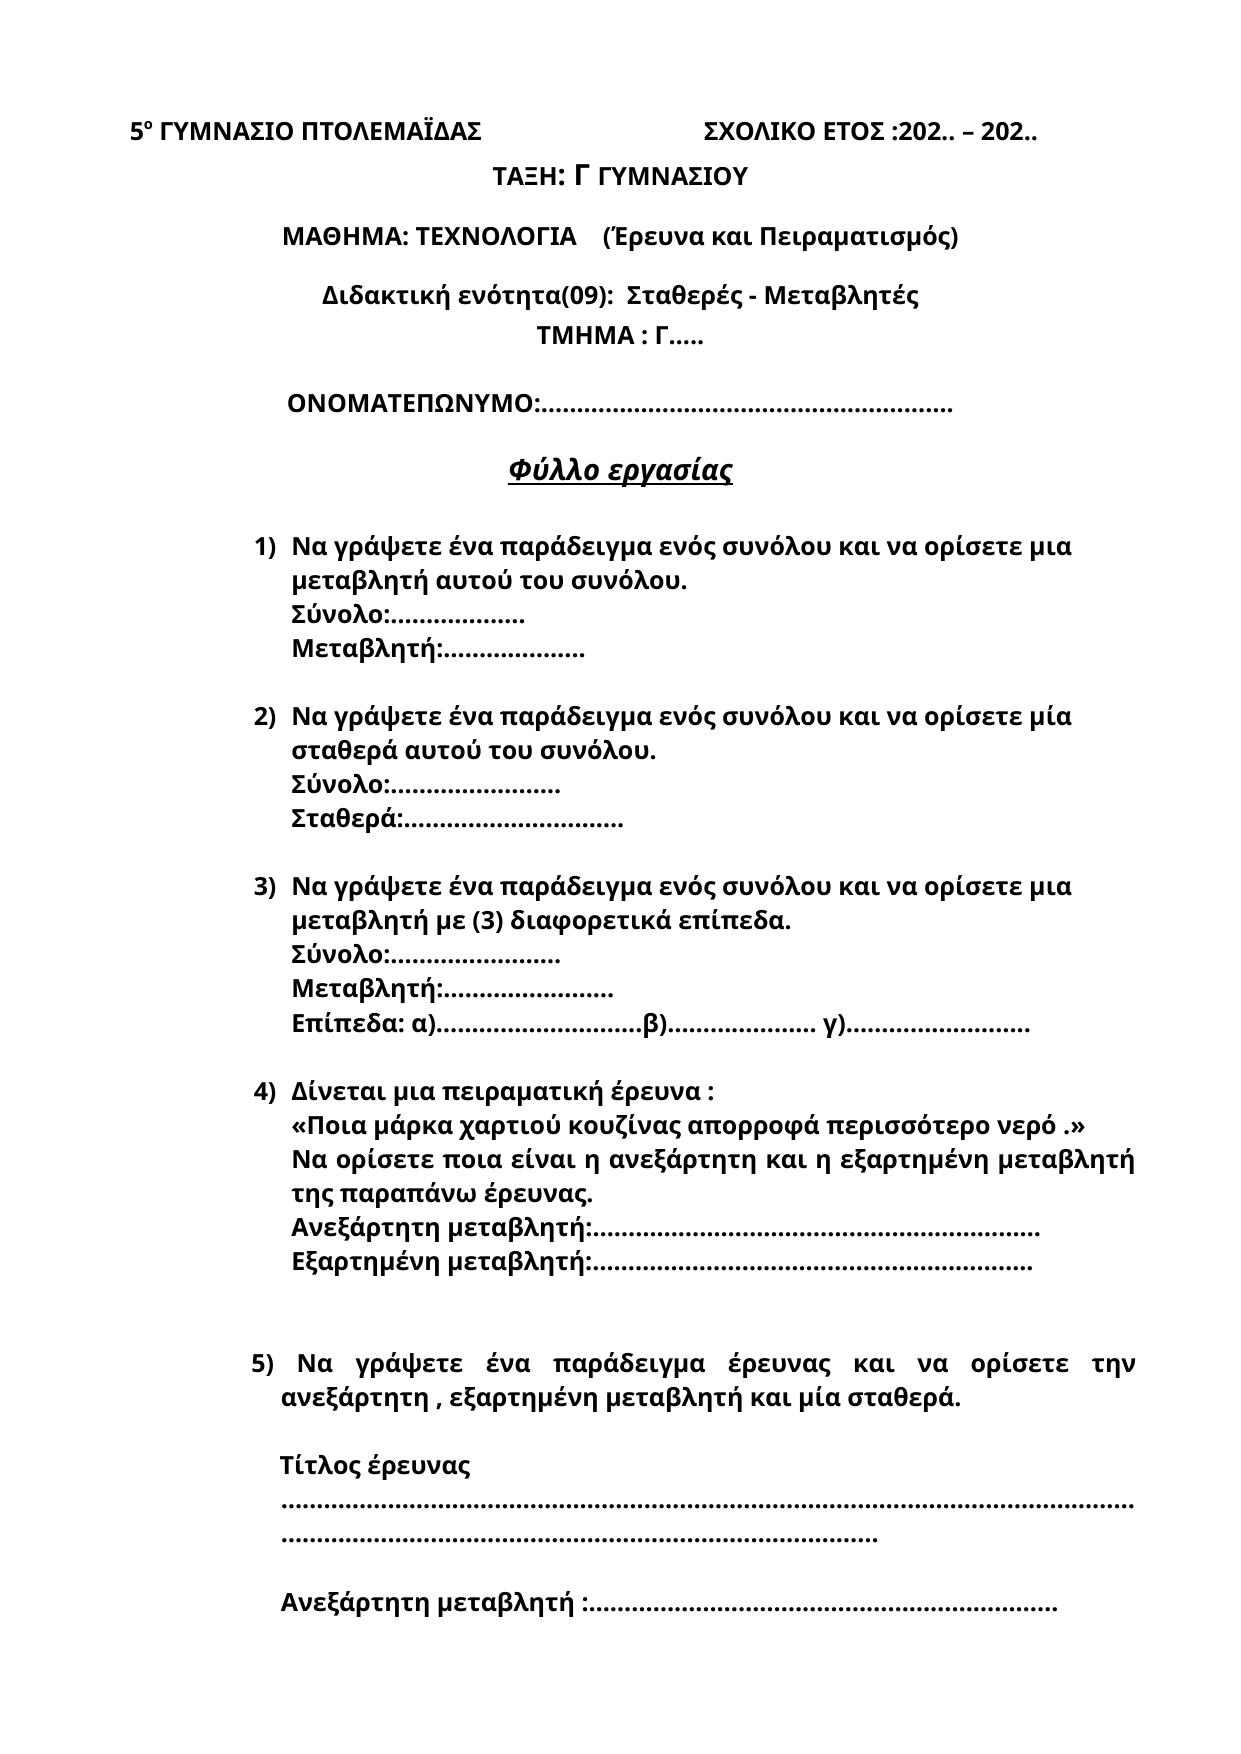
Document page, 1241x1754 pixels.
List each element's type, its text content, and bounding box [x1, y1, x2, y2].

text Σύνολο:…………………… [291, 937, 1137, 971]
list Να γράψετε ένα παράδειγμα ενός συνόλου και να ορίσετε μια μεταβλητή με (3) διαφορετικά επίπεδα. [253, 869, 1137, 937]
text Φύλλο εργασίας [103, 449, 1137, 489]
title 5ο ΓΥΜΝΑΣΙΟ ΠΤΟΛΕΜΑΪΔΑΣ ΣΧΟΛΙΚΟ ΕΤΟΣ :202.. – 202.. [103, 114, 1137, 148]
title ΜΑΘΗΜΑ: ΤΕΧΝΟΛΟΓΙΑ (Έρευνα και Πειραματισμός) [103, 219, 1137, 253]
text ΟΝΟΜΑΤΕΠΩΝΥΜΟ:…………………………………………………. [103, 386, 1137, 420]
text Εξαρτημένη μεταβλητή:…………………………………………………….. [291, 1244, 1137, 1278]
text Σύνολο:………………. [291, 596, 1137, 631]
text 5) Να γράψετε ένα παράδειγμα έρευνας και να ορίσετε την ανεξάρτητη , εξαρτημένη μεταβλητή και μία σταθερά. [251, 1346, 1137, 1414]
text Μεταβλητή:……………….. [291, 631, 1137, 664]
text Επίπεδα: α)………………………..β)………………… γ)…………………….. [291, 1005, 1137, 1039]
list Να γράψετε ένα παράδειγμα ενός συνόλου και να ορίσετε μια μεταβλητή αυτού του συνόλου. [253, 528, 1137, 596]
text Να ορίσετε ποια είναι η ανεξάρτητη και η εξαρτημένη μεταβλητή της παραπάνω έρευνας. [291, 1141, 1137, 1209]
text Μεταβλητή:…………………… [291, 971, 1137, 1005]
title Διδακτική ενότητα(09): Σταθερές - Μεταβλητές [103, 278, 1137, 312]
text Ανεξάρτητη μεταβλητή :………………………………………………………… [273, 1584, 1137, 1618]
text «Ποια μάρκα χαρτιού κουζίνας απορροφά περισσότερο νερό .» [291, 1107, 1137, 1141]
text Τίτλος έρευνας …………………………………………………………………………………………………………………………………………………………………………………… [253, 1448, 1137, 1550]
text Ανεξάρτητη μεταβλητή:……………………………………………………… [291, 1209, 1137, 1244]
list Να γράψετε ένα παράδειγμα ενός συνόλου και να ορίσετε μία σταθερά αυτού του συνόλου. [253, 699, 1137, 767]
list Δίνεται μια πειραματική έρευνα : [253, 1073, 1137, 1107]
text Σταθερά:…………………………. [291, 801, 1137, 835]
text Σύνολο:…………………… [291, 767, 1137, 801]
text ΤΜΗΜΑ : Γ….. [103, 318, 1137, 352]
text ΤΑΞΗ: Γ ΓΥΜΝΑΣΙΟΥ [103, 154, 1137, 194]
